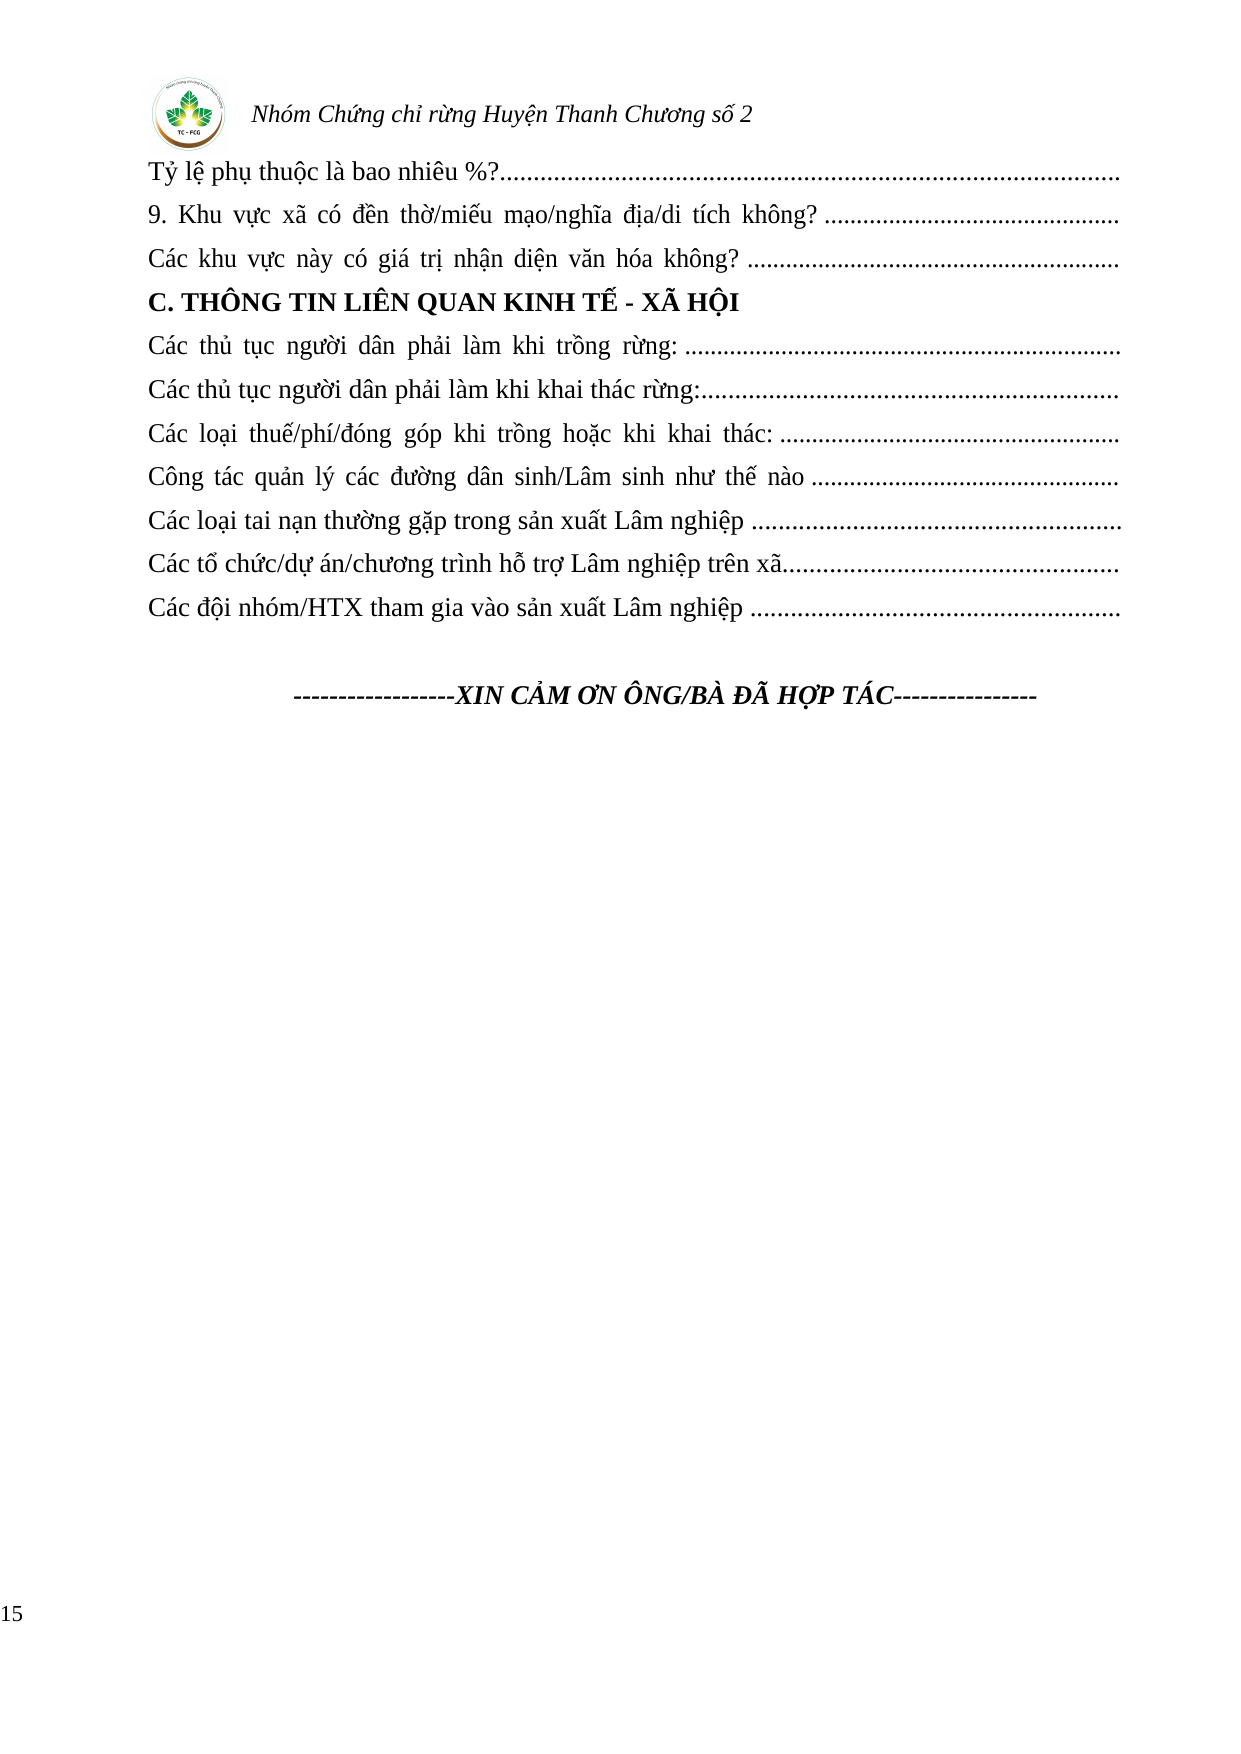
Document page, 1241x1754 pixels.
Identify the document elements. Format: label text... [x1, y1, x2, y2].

text Công tác quản lý các đường dân sinh/Lâm sinh như thế nào ................................................ [148, 460, 1240, 491]
text Các khu vực này có giá trị nhận diện văn hóa không? .......................................................... [148, 242, 1240, 273]
text Các thủ tục người dân phải làm khi khai thác rừng:.............................................................. [148, 373, 1240, 404]
text Các loại thuế/phí/đóng góp khi trồng hoặc khi khai thác: ..................................................... [148, 417, 1240, 448]
text Các đội nhóm/HTX tham gia vào sản xuất Lâm nghiệp ....................................................... [148, 591, 1240, 622]
text Các thủ tục người dân phải làm khi trồng rừng: .................................................................... [148, 329, 1240, 360]
text ------------------XIN CẢM ƠN ÔNG/BÀ ĐÃ HỢP TÁC---------------- [226, 679, 1107, 710]
text Tỷ lệ phụ thuộc là bao nhiêu %?............................................................................................ [148, 155, 1240, 186]
text Các loại tai nạn thường gặp trong sản xuất Lâm nghiệp ....................................................... [148, 504, 1240, 535]
subtitle THÔNG TIN LIÊN QUAN KINH TẾ - XÃ HỘI [148, 286, 1240, 318]
picture [147, 75, 231, 155]
text 9. Khu vực xã có đền thờ/miếu mạo/nghĩa địa/di tích không? .............................................. [148, 198, 1240, 230]
text Các tổ chức/dự án/chương trình hỗ trợ Lâm nghiệp trên xã.................................................. [148, 547, 1240, 579]
